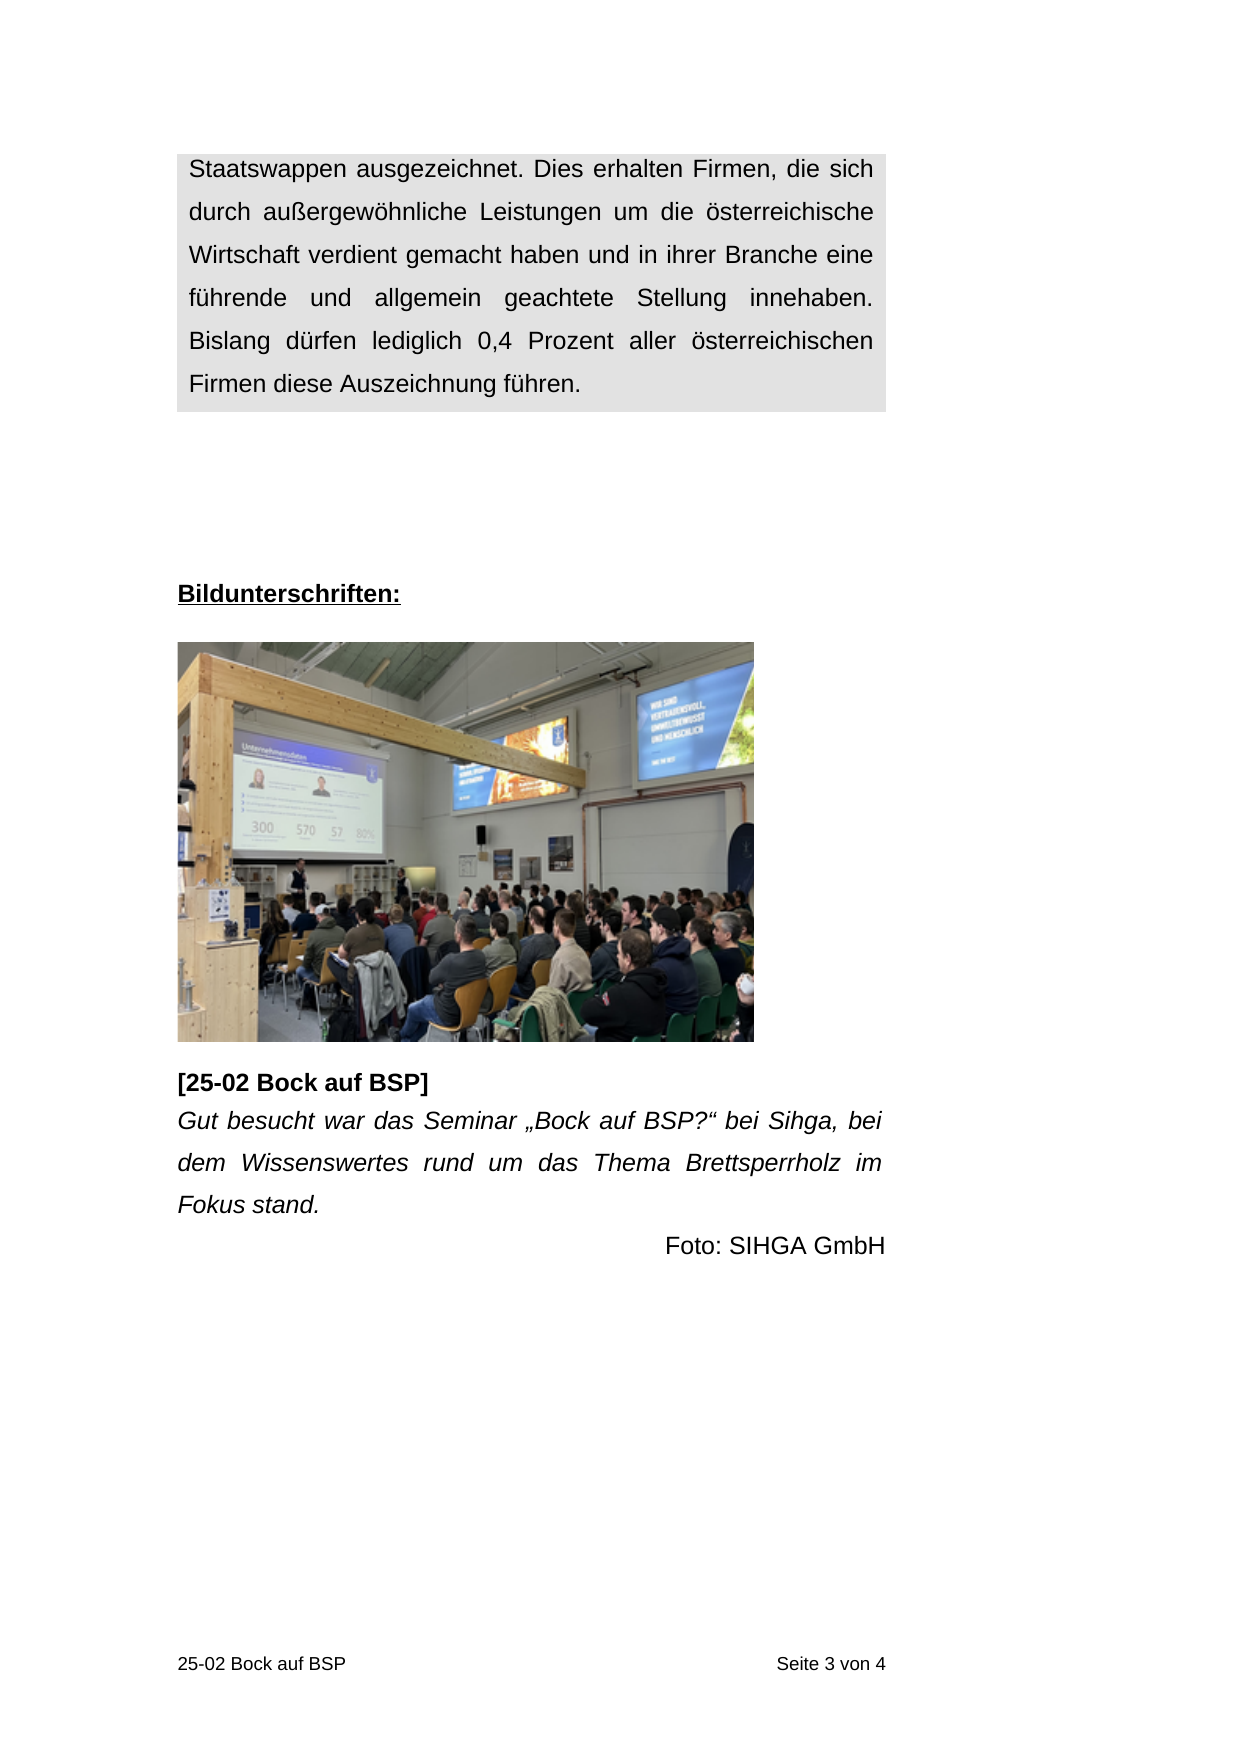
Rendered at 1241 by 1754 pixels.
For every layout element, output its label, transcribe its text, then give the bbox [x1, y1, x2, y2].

text Bildunterschriften: [177, 569, 886, 611]
picture [177, 642, 754, 1042]
text Gut besucht war das Seminar „Bock auf BSP?“ bei Sihga, bei dem Wissenswertes rund um das Thema Brettsperrholz im Fokus stand. [177, 1096, 886, 1221]
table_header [177, 154, 886, 412]
text Foto: SIHGA GmbH [177, 1221, 886, 1263]
text [25-02 Bock auf BSP] [177, 1068, 886, 1096]
